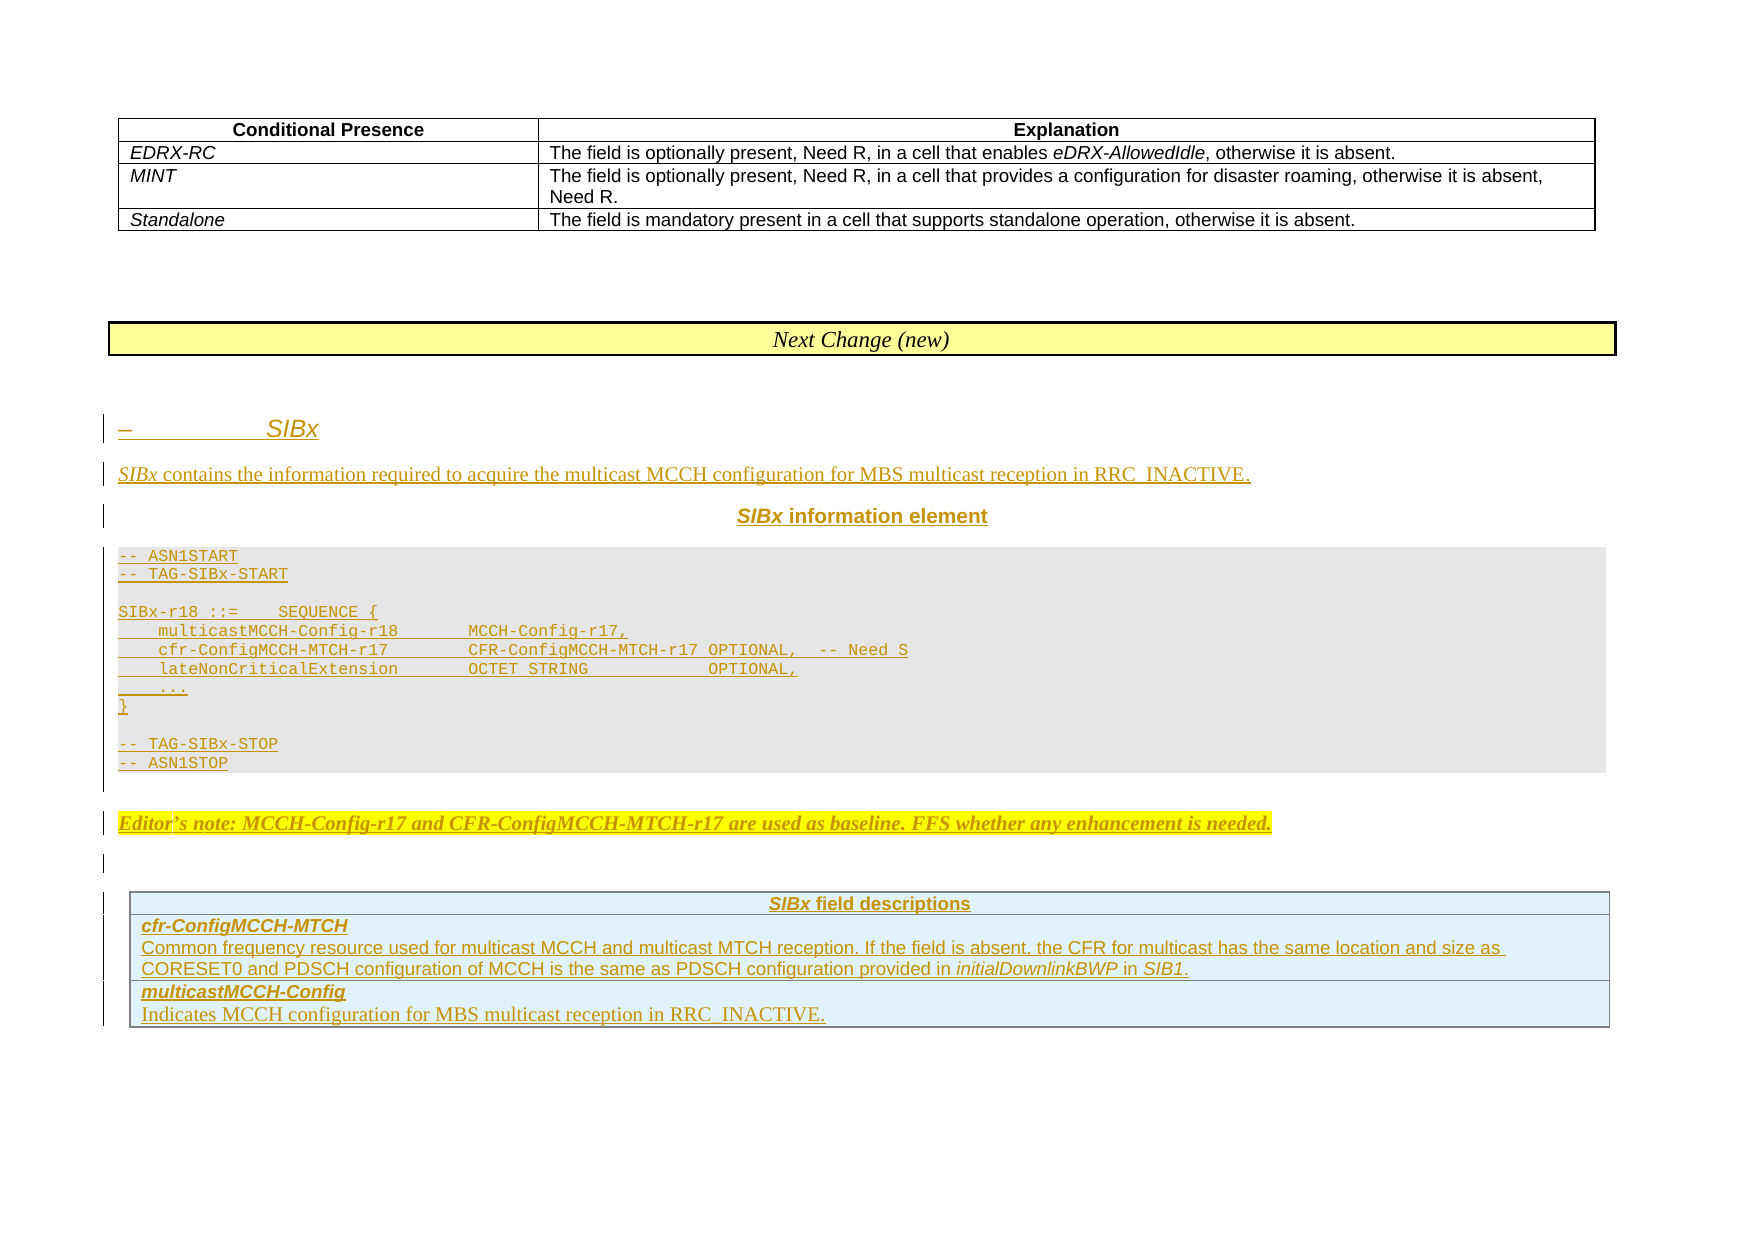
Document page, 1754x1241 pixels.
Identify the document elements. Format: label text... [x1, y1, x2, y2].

table_cell Standalone [119, 209, 538, 230]
table_cell MINT [119, 164, 538, 207]
table_cell The field is optionally present, Need R, in a cell that enables eDRX-AllowedIdle, otherwise it is absent. [539, 142, 1594, 163]
table_header Explanation [539, 119, 1594, 141]
table_cell EDRX-RC [119, 142, 538, 163]
table_cell The field is optionally present, Need R, in a cell that provides a configuration for disaster roaming, otherwise it is absent, Need R. [539, 164, 1594, 207]
table_cell The field is mandatory present in a cell that supports standalone operation, otherwise it is absent. [539, 209, 1594, 230]
text Next Change (new) [110, 324, 1614, 354]
table_header Conditional Presence [119, 119, 538, 141]
